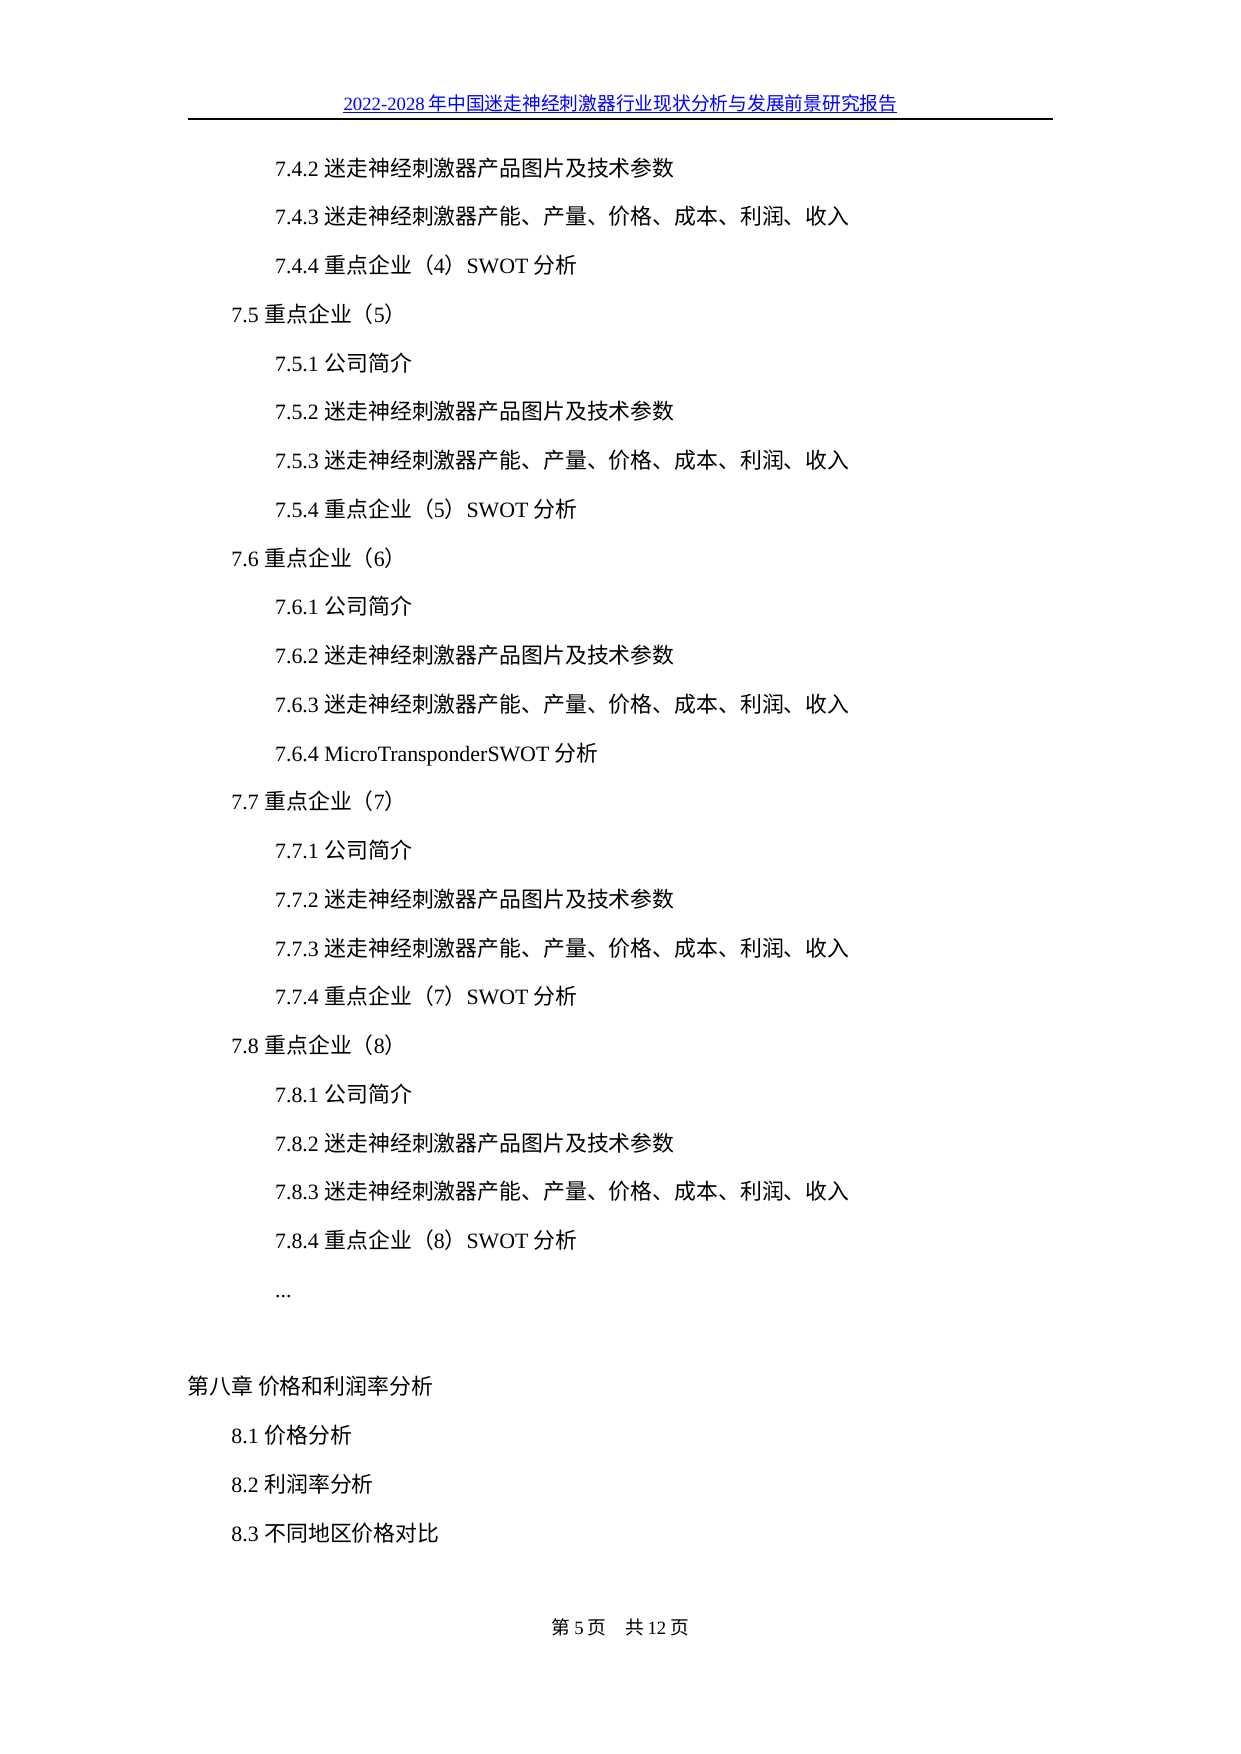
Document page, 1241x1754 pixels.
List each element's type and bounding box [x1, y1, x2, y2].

text [187, 150, 1053, 1548]
